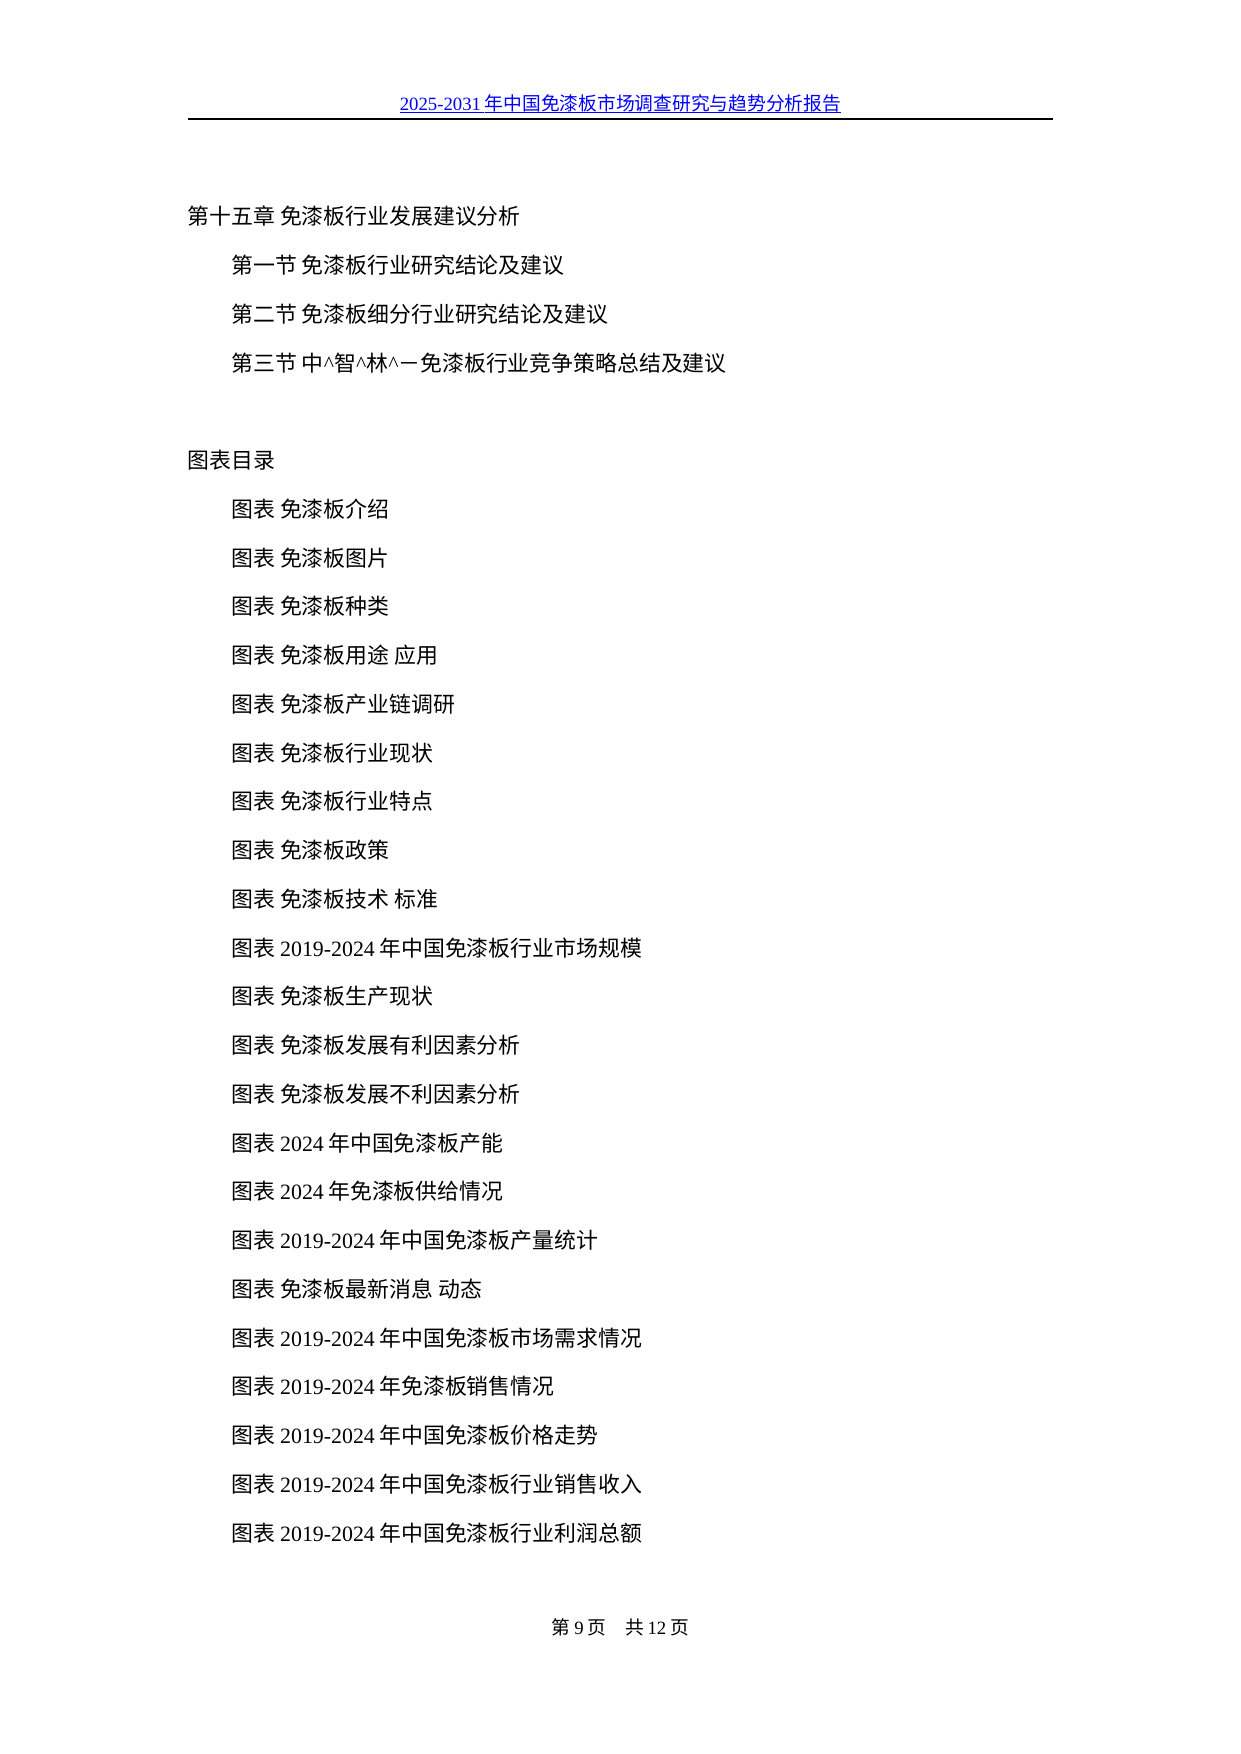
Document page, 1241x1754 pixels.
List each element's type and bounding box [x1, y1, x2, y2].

text [187, 150, 1053, 1548]
